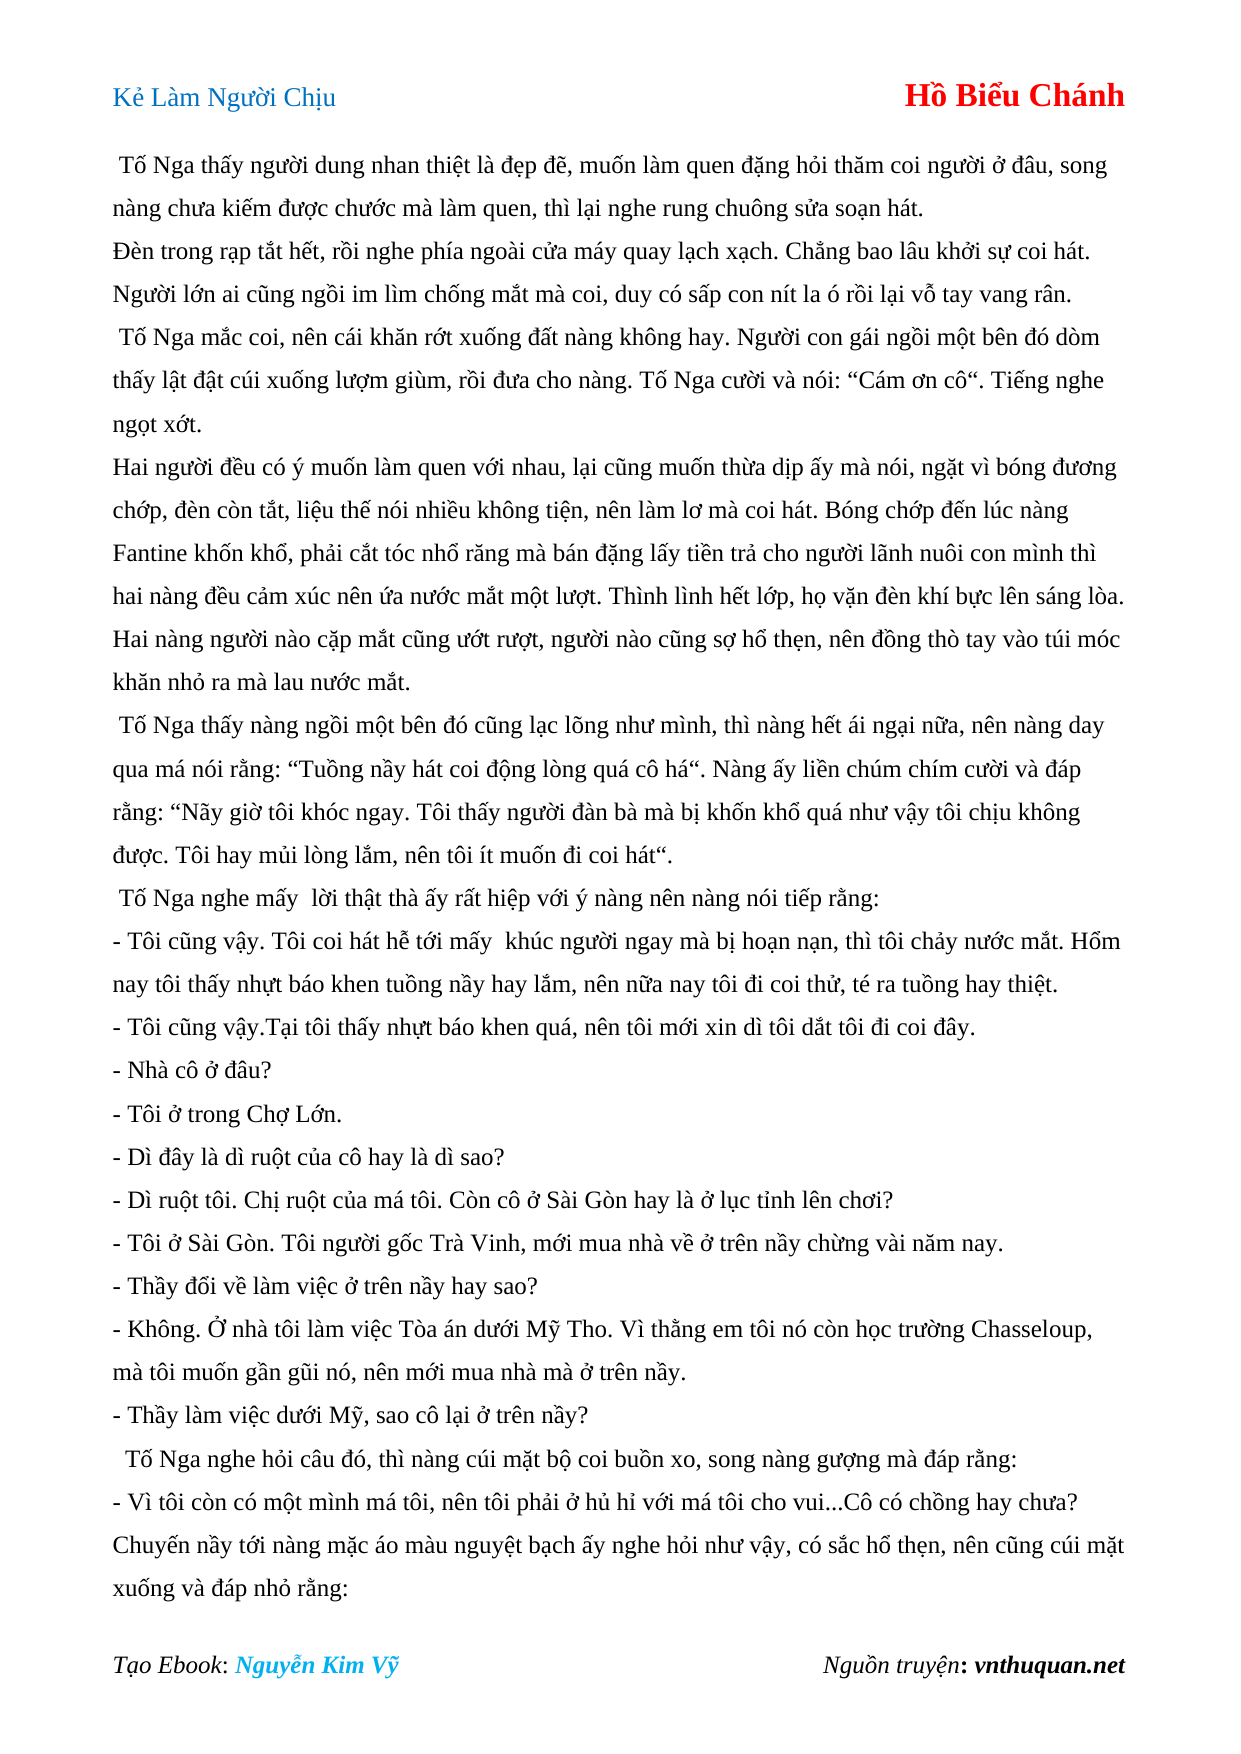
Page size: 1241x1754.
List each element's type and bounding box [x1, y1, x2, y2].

text [112, 150, 1128, 1602]
